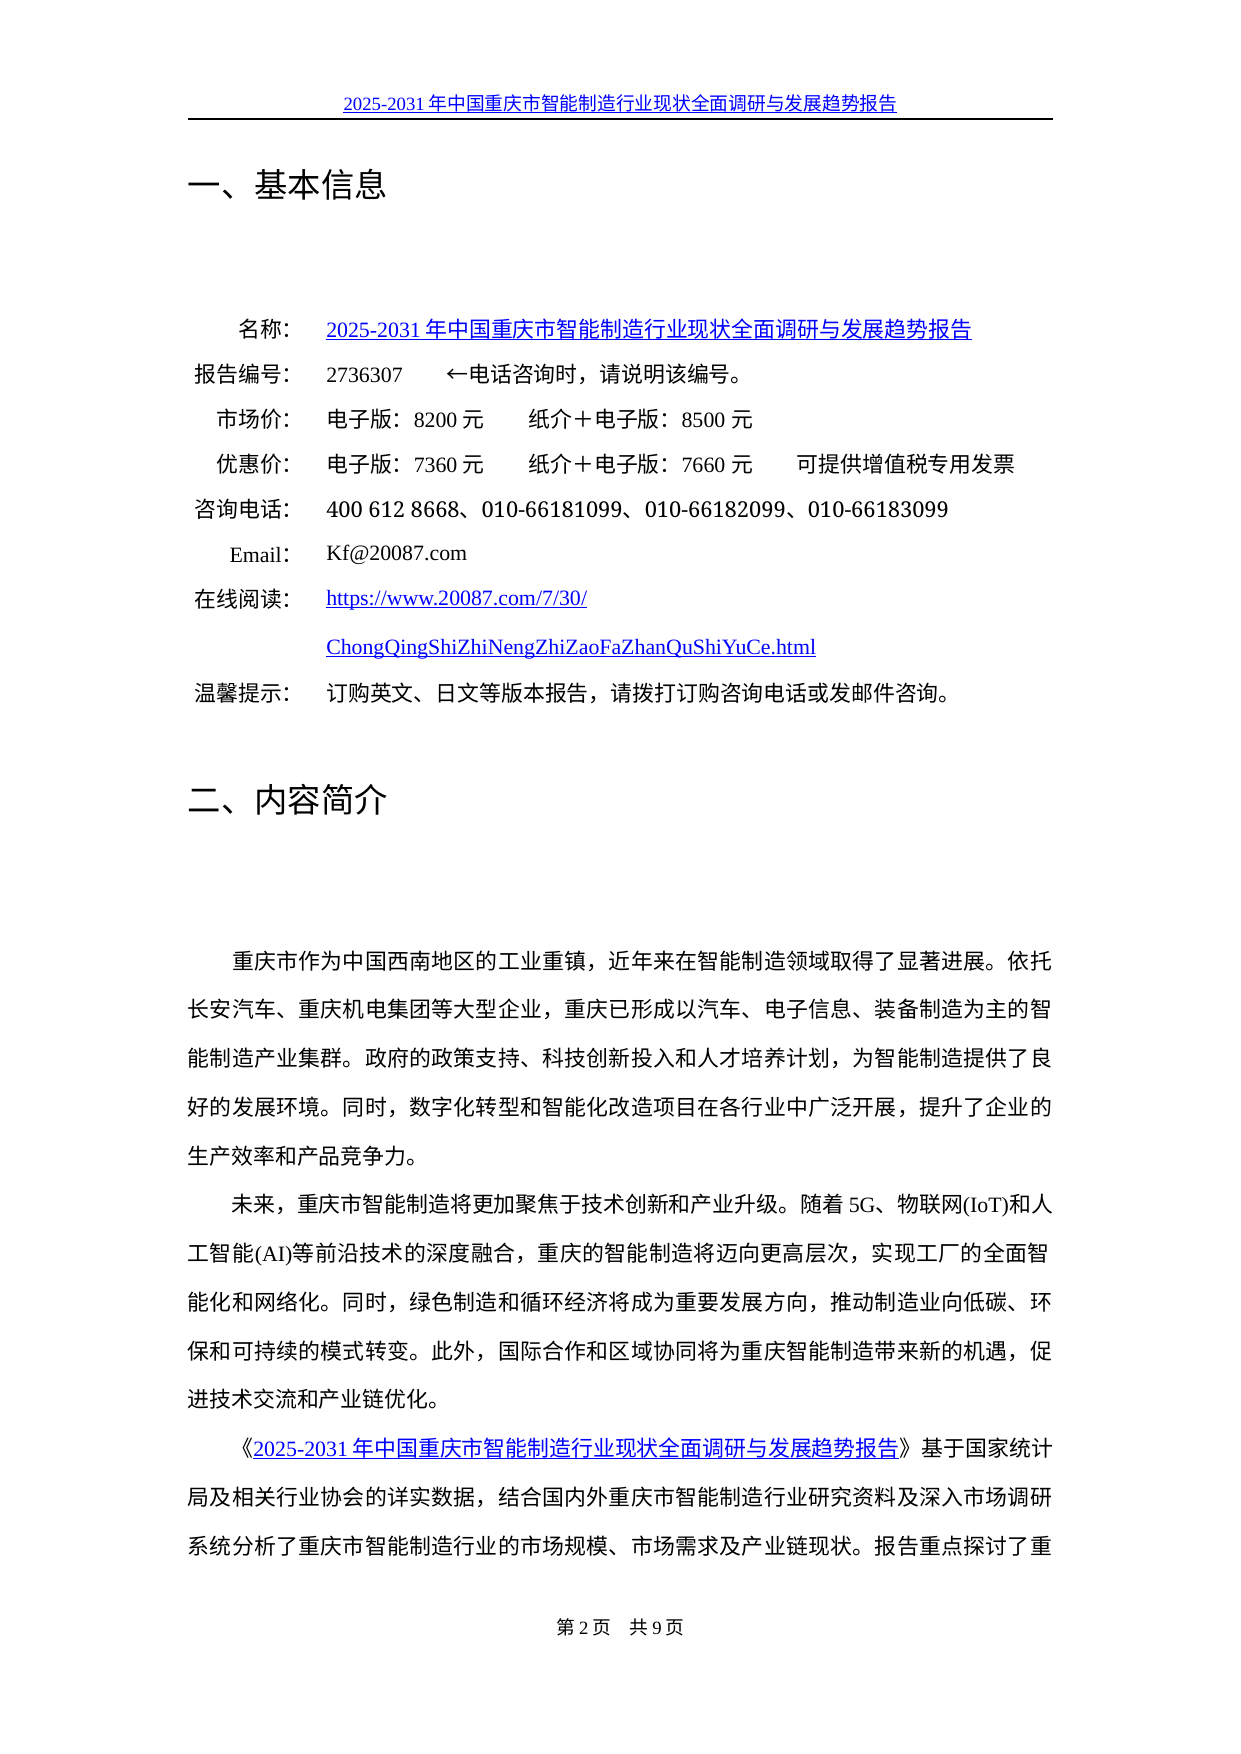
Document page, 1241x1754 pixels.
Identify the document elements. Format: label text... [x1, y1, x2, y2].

table_cell 2736307 ←电话咨询时，请说明该编号。 [315, 357, 1073, 402]
table_cell 市场价： [167, 402, 315, 447]
table_cell 订购英文、日文等版本报告，请拨打订购咨询电话或发邮件咨询。 [315, 675, 1073, 720]
table_cell [315, 582, 1073, 675]
table_cell 温馨提示： [167, 675, 315, 720]
title 一、基本信息 [187, 150, 1053, 215]
table_cell Kf@20087.com [315, 537, 1073, 582]
table_cell 报告编号： [167, 357, 315, 402]
table_header 2025-2031年中国重庆市智能制造行业现状全面调研与发展趋势报告 [315, 312, 1073, 357]
table_header 名称： [167, 312, 315, 357]
table_cell 在线阅读： [167, 582, 315, 675]
table_cell 咨询电话： [167, 492, 315, 537]
table_cell 优惠价： [167, 447, 315, 492]
table_cell 400 612 8668、010-66181099、010-66182099、010-66183099 [315, 492, 1073, 537]
title 二、内容简介 [187, 766, 1053, 831]
table_cell Email： [167, 537, 315, 582]
table_cell 电子版：8200 元 纸介＋电子版：8500 元 [315, 402, 1073, 447]
table_cell 电子版：7360 元 纸介＋电子版：7660 元 可提供增值税专用发票 [315, 447, 1073, 492]
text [187, 943, 1053, 1561]
